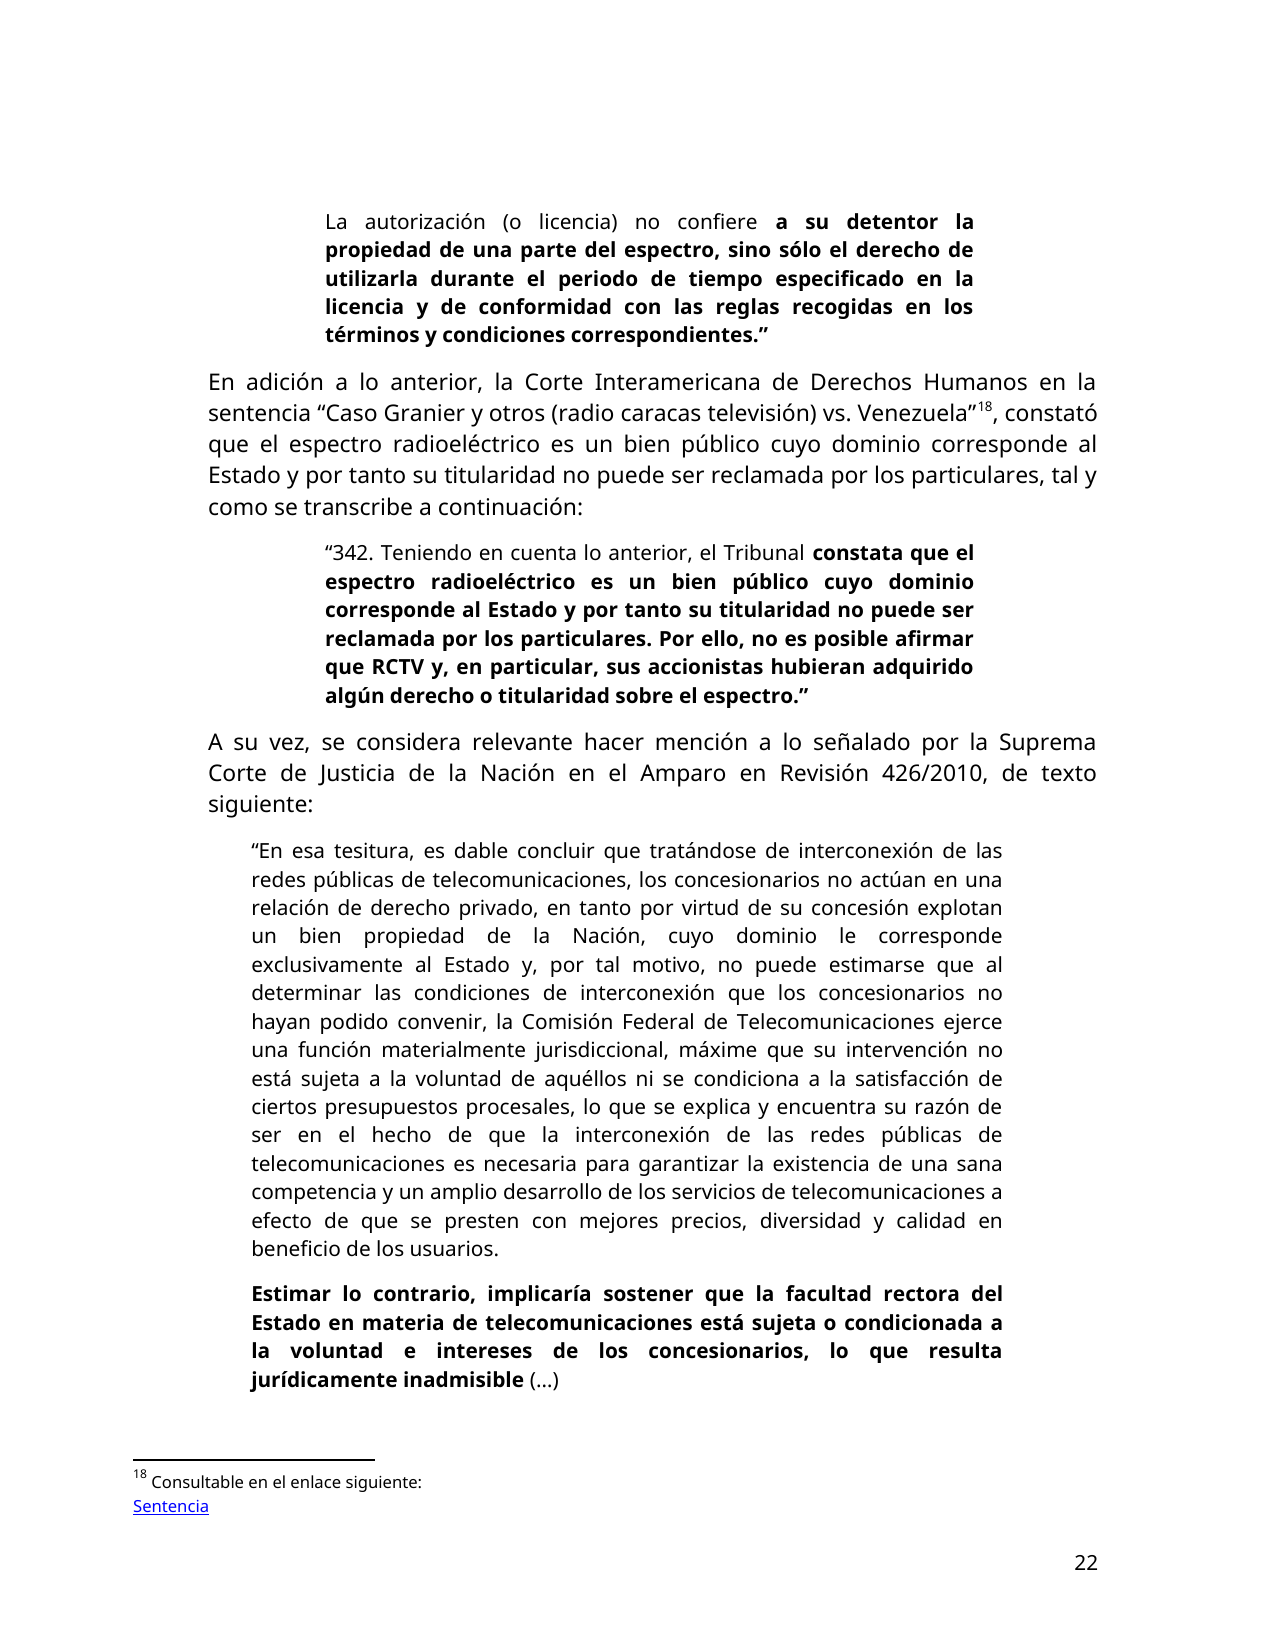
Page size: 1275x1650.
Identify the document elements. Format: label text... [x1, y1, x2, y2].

list En adición a lo anterior, la Corte Interamericana de Derechos Humanos en la sentencia “Caso Granier y otros (radio caracas televisión) vs. Venezuela”, constató que el espectro radioeléctrico es un bien público cuyo dominio corresponde al Estado y por tanto su titularidad no puede ser reclamada por los particulares, tal y como se transcribe a continuación: [208, 366, 1098, 522]
text “En esa tesitura, es dable concluir que tratándose de interconexión de las redes públicas de telecomunicaciones, los concesionarios no actúan en una relación de derecho privado, en tanto por virtud de su concesión explotan un bien propiedad de la Nación, cuyo dominio le corresponde exclusivamente al Estado y, por tal motivo, no puede estimarse que al determinar las condiciones de interconexión que los concesionarios no hayan podido convenir, la Comisión Federal de Telecomunicaciones ejerce una función materialmente jurisdiccional, máxime que su intervención no está sujeta a la voluntad de aquéllos ni se condiciona a la satisfacción de ciertos presupuestos procesales, lo que se explica y encuentra su razón de ser en el hecho de que la interconexión de las redes públicas de telecomunicaciones es necesaria para garantizar la existencia de una sana competencia y un amplio desarrollo de los servicios de telecomunicaciones a efecto de que se presten con mejores precios, diversidad y calidad en beneficio de los usuarios. [251, 836, 1004, 1263]
list A su vez, se considera relevante hacer mención a lo señalado por la Suprema Corte de Justicia de la Nación en el Amparo en Revisión 426/2010, de texto siguiente: [208, 726, 1098, 819]
text Estimar lo contrario, implicaría sostener que la facultad rectora del Estado en materia de telecomunicaciones está sujeta o condicionada a la voluntad e intereses de los concesionarios, lo que resulta jurídicamente inadmisible (…) [251, 1279, 1004, 1393]
text La autorización (o licencia) no confiere a su detentor la propiedad de una parte del espectro, sino sólo el derecho de utilizarla durante el periodo de tiempo especificado en la licencia y de conformidad con las reglas recogidas en los términos y condiciones correspondientes.” [325, 207, 974, 349]
text “342. Teniendo en cuenta lo anterior, el Tribunal constata que el espectro radioeléctrico es un bien público cuyo dominio corresponde al Estado y por tanto su titularidad no puede ser reclamada por los particulares. Por ello, no es posible afirmar que RCTV y, en particular, sus accionistas hubieran adquirido algún derecho o titularidad sobre el espectro.” [325, 538, 974, 709]
